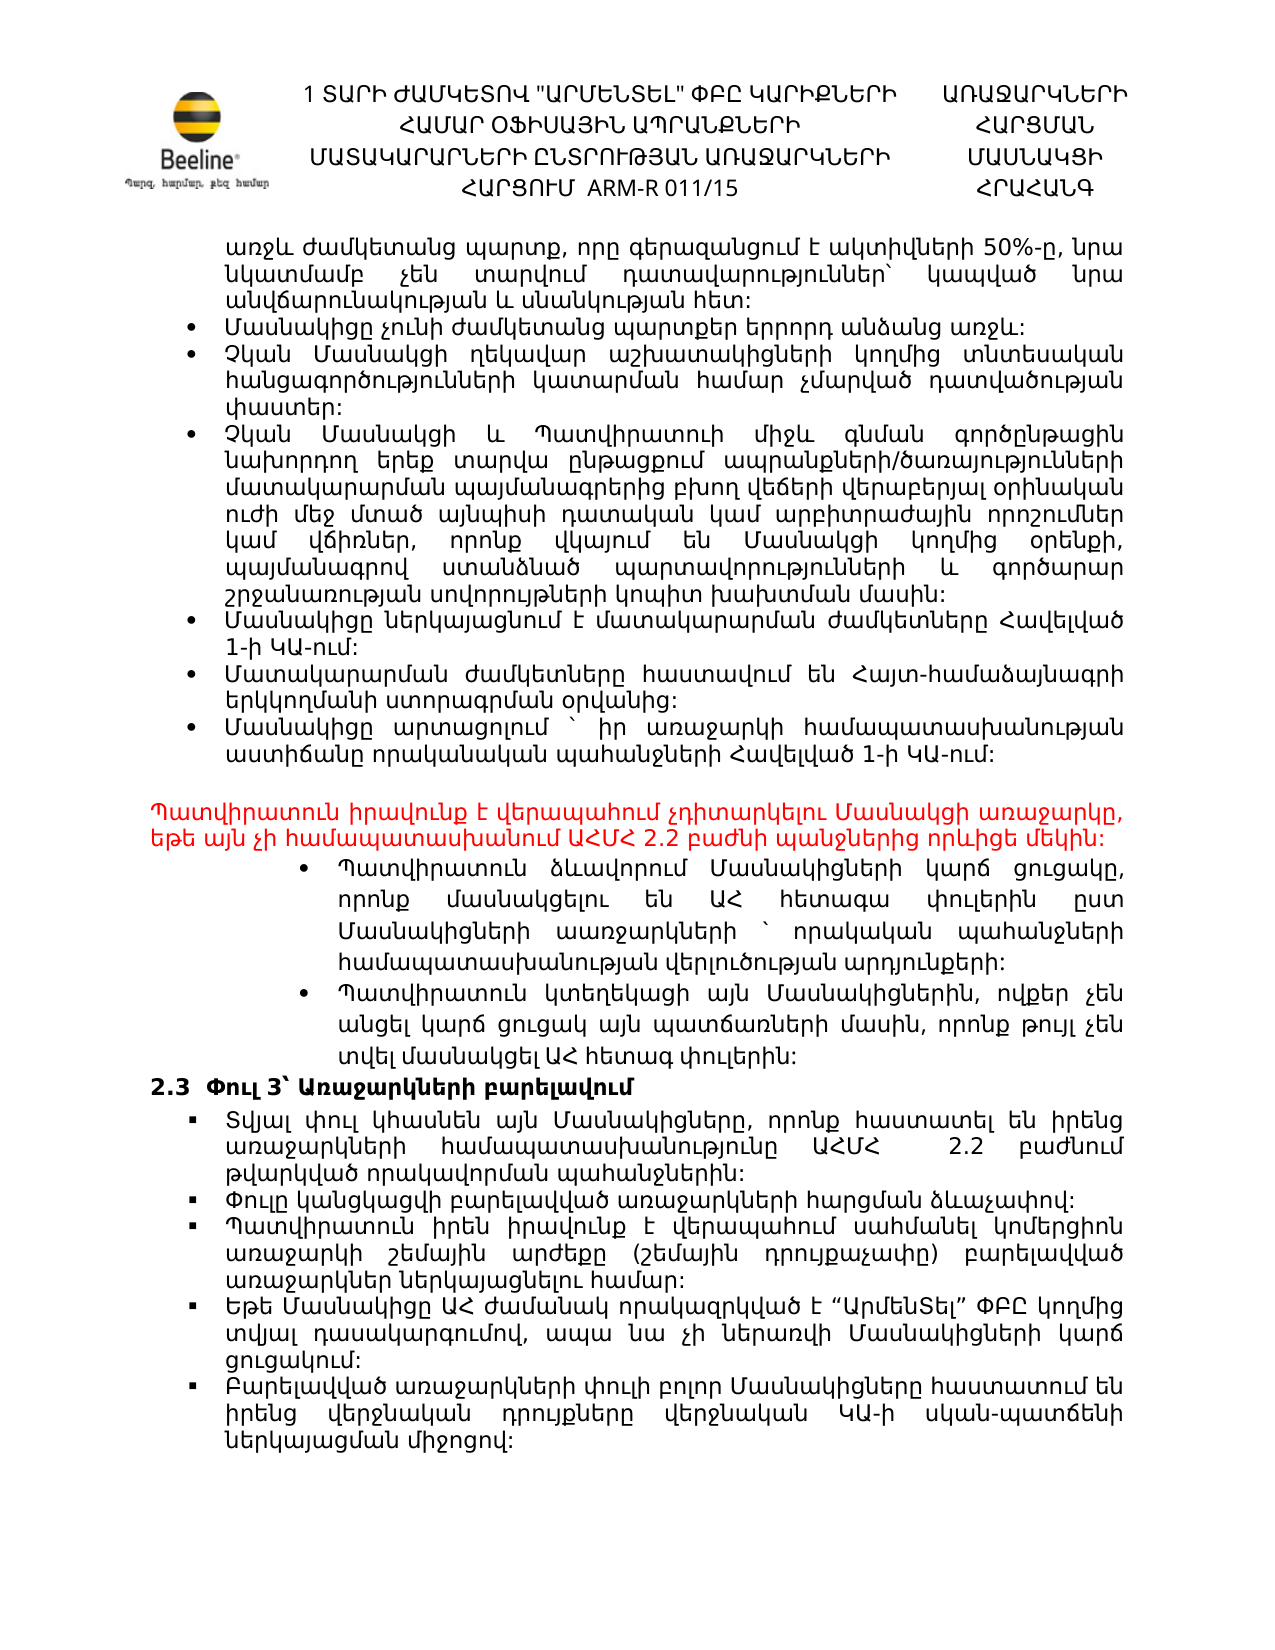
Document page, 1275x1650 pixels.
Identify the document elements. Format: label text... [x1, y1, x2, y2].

text Պատվիրատուն իրավունք է վերապահում չդիտարկելու Մասնակցի առաջարկը, եթե այն չի համապատասխանում ԱՀՄՀ 2.2 բաժնի պանջներից որևիցե մեկին: [150, 799, 1125, 852]
list Տվյալ փուլ կհասնեն այն Մասնակիցները, որոնք հաստատել են իրենց առաջարկների համապատասխանությունը ԱՀՄՀ 2.2 բաժնում թվարկված որակավորման պահանջներին: [187, 1107, 1125, 1187]
text 2.3 Փուլ 3՝ Առաջարկների բարելավում [150, 1071, 1125, 1102]
list Մատակարարման ժամկետները հաստավում են Հայտ-համաձայնագրի երկկողմանի ստորագրման օրվանից: [187, 661, 1125, 714]
list Մասնակիցը ներկայացնում է մատակարարման ժամկետները Հավելված 1-ի ԿԱ-ում: [187, 608, 1125, 661]
list Բարելավված առաջարկների փուլի բոլոր Մասնակիցները հաստատում են իրենց վերջնական դրույքները վերջնական ԿԱ-ի սկան-պատճենի ներկայացման միջոցով: [187, 1373, 1125, 1453]
list Չկան Մասնակցի ղեկավար աշխատակիցների կողմից տնտեսական հանցագործությունների կատարման համար չմարված դատվածության փաստեր: [187, 341, 1125, 421]
list Մասնակիցը արտացոլում ` իր առաջարկի համապատասխանության աստիճանը որականական պահանջների Հավելված 1-ի ԿԱ-ում: [187, 714, 1125, 768]
picture [125, 92, 269, 189]
list Պատվիրատուն իրեն իրավունք է վերապահում սահմանել կոմերցիոն առաջարկի շեմային արժեքը (շեմային դրույքաչափը) բարելավված առաջարկներ ներկայացնելու համար: [187, 1213, 1125, 1293]
list Մասնակիցը չունի ժամկետանց պարտքեր երրորդ անձանց առջև: [187, 314, 1125, 341]
list Պատվիրատուն կտեղեկացի այն Մասնակիցներին, ովքեր չեն անցել կարճ ցուցակ այն պատճառների մասին, որոնք թույլ չեն տվել մասնակցել ԱՀ հետագ փուլերին: [300, 977, 1125, 1071]
list Փուլը կանցկացվի բարելավված առաջարկների հարցման ձևաչափով: [187, 1187, 1125, 1213]
list Չկան Մասնակցի և Պատվիրատուի միջև գնման գործընթացին նախորդող երեք տարվա ընթացքում ապրանքների/ծառայությունների մատակարարման պայմանագրերից բխող վեճերի վերաբերյալ օրինական ուժի մեջ մտած այնպիսի դատական կամ արբիտրաժային որոշումներ կամ վճիռներ, որոնք վկայում են Մասնակցի կողմից օրենքի, պայմանագրով ստանձնած պարտավորությունների և գործարար շրջանառության սովորույթների կոպիտ խախտման մասին: [187, 421, 1125, 608]
list Պատվիրատուն ձևավորում Մասնակիցների կարճ ցուցակը, որոնք մասնակցելու են ԱՀ հետագա փուլերին ըստ Մասնակիցների աառջարկների ` որակական պահանջների համապատասխանության վերլուծության արդյունքերի: [300, 852, 1125, 977]
list Եթե Մասնակիցը ԱՀ ժամանակ որակազրկված է “ԱրմենՏել” ՓԲԸ կողմից տվյալ դասակարգումով, ապա նա չի ներառվի Մասնակիցների կարճ ցուցակում: [187, 1293, 1125, 1373]
